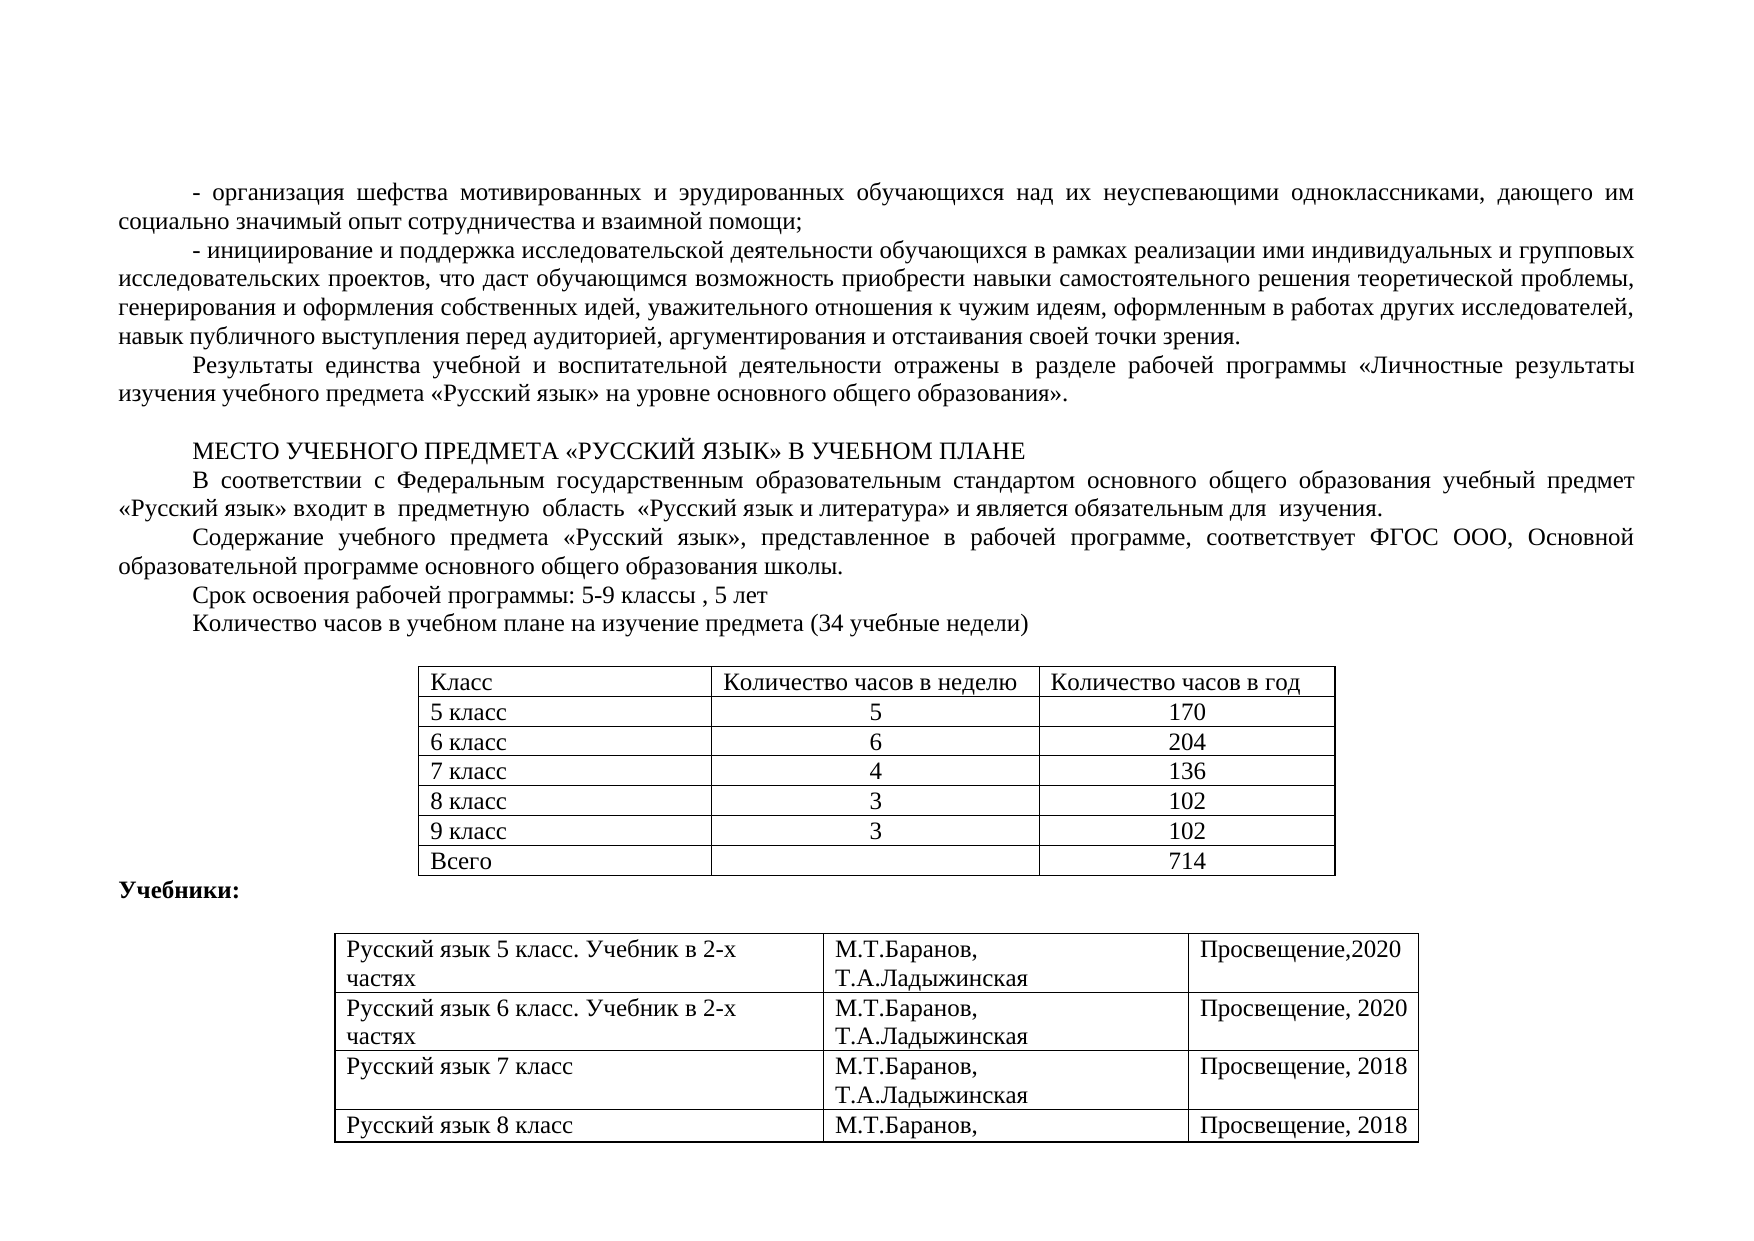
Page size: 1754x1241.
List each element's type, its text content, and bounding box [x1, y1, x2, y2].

text Содержание учебного предмета «Русский язык», представленное в рабочей программе, соответствует ФГОС ООО, Основной образовательной программе основного общего образования школы. [118, 522, 1636, 580]
table_cell 714 [1040, 846, 1334, 874]
text - организация шефства мотивированных и эрудированных обучающихся над их неуспевающими одноклассниками, дающего им социально значимый опыт сотрудничества и взаимной помощи; [118, 177, 1636, 235]
table_cell 5 класс [419, 697, 711, 726]
text Учебники: [118, 876, 1636, 904]
table_cell 7 класс [419, 756, 711, 785]
table_cell М.Т.Баранов, Т.А.Ладыжинская [824, 1051, 1188, 1109]
table_cell 3 [712, 786, 1039, 815]
table_cell 136 [1040, 756, 1334, 785]
text В соответствии с Федеральным государственным образовательным стандартом основного общего образования учебный предмет «Русский язык» входит в предметную область «Русский язык и литература» и является обязательным для изучения. [118, 465, 1636, 522]
text - инициирование и поддержка исследовательской деятельности обучающихся в рамках реализации ими индивидуальных и групповых исследовательских проектов, что даст обучающимся возможность приобрести навыки самостоятельного решения теоретической проблемы, генерирования и оформления собственных идей, уважительного отношения к чужим идеям, оформленным в работах других исследователей, навык публичного выступления перед аудиторией, аргументирования и отстаивания своей точки зрения. [118, 235, 1636, 350]
table_cell 8 класс [419, 786, 711, 815]
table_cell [336, 1110, 823, 1141]
table_header Количество часов в год [1040, 667, 1334, 696]
text Срок освоения рабочей программы: 5-9 классы , 5 лет [118, 580, 1636, 608]
table_cell Русский язык 7 класс [336, 1051, 823, 1109]
text МЕСТО УЧЕБНОГО ПРЕДМЕТА «РУССКИЙ ЯЗЫК» В УЧЕБНОМ ПЛАНЕ [118, 436, 1636, 465]
table_cell 102 [1040, 816, 1334, 845]
table_header Русский язык 5 класс. Учебник в 2-х частях [336, 934, 823, 992]
table_cell 3 [712, 816, 1039, 845]
table_cell 6 класс [419, 727, 711, 755]
table_cell 9 класс [419, 816, 711, 845]
table_header Количество часов в неделю [712, 667, 1039, 696]
table_cell Просвещение, 2018 [1189, 1110, 1418, 1141]
table_cell 102 [1040, 786, 1334, 815]
table_cell Просвещение, 2018 [1189, 1051, 1418, 1109]
table_cell 6 [712, 727, 1039, 755]
table_cell [712, 846, 1039, 874]
table_header М.Т.Баранов, Т.А.Ладыжинская [824, 934, 1188, 992]
table_cell 5 [712, 697, 1039, 726]
table_cell Русский язык 6 класс. Учебник в 2-х частях [336, 993, 823, 1050]
table_cell Всего [419, 846, 711, 874]
text Количество часов в учебном плане на изучение предмета (34 учебные недели) [118, 608, 1636, 637]
table_cell 170 [1040, 697, 1334, 726]
text Результаты единства учебной и воспитательной деятельности отражены в разделе рабочей программы «Личностные результаты изучения учебного предмета «Русский язык» на уровне основного общего образования». [118, 350, 1636, 407]
table_header Просвещение,2020 [1189, 934, 1418, 992]
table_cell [824, 1110, 1188, 1141]
table_cell М.Т.Баранов, Т.А.Ладыжинская [824, 993, 1188, 1050]
table_header Класс [419, 667, 711, 696]
table_cell Просвещение, 2020 [1189, 993, 1418, 1050]
table_cell 204 [1040, 727, 1334, 755]
table_cell 4 [712, 756, 1039, 785]
